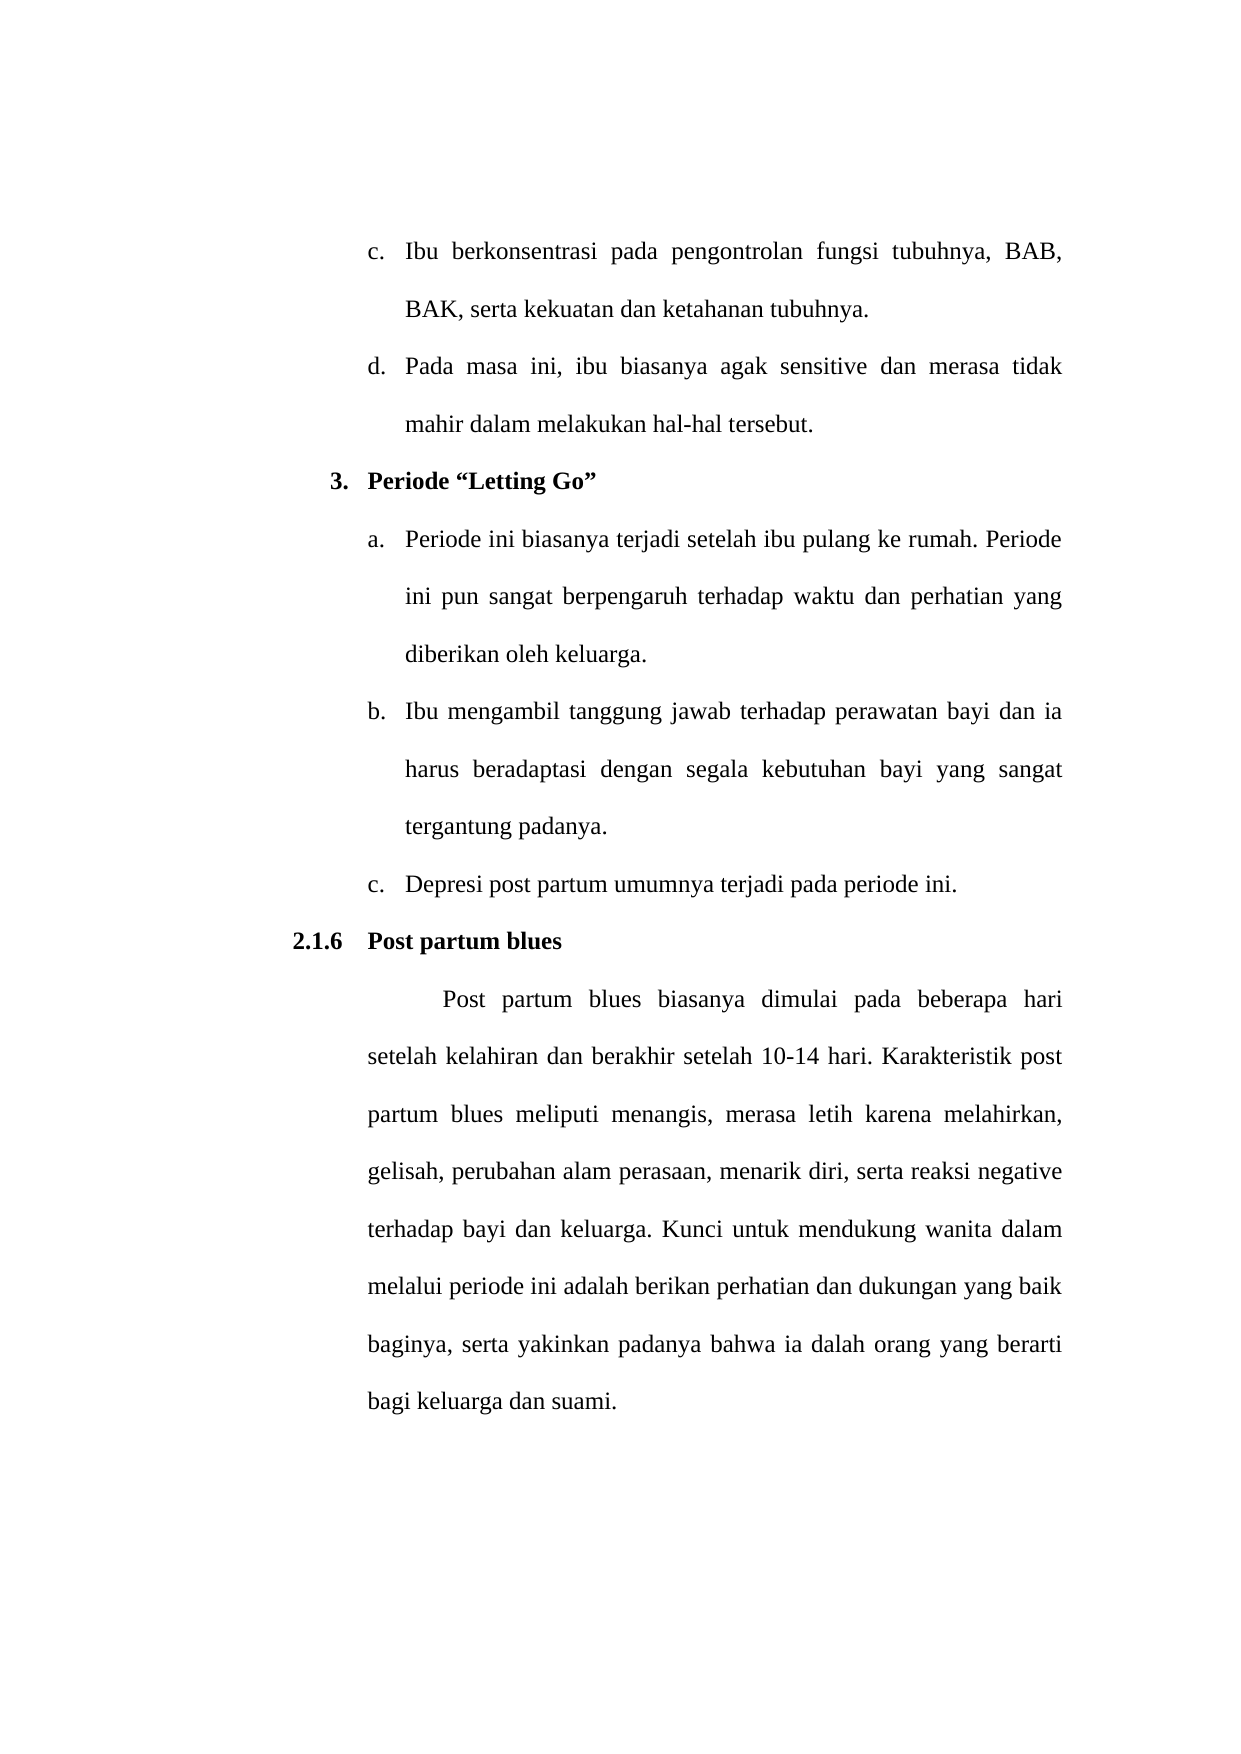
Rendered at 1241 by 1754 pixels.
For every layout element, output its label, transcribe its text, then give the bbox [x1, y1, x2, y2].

text Post partum blues biasanya dimulai pada beberapa hari setelah kelahiran dan berakhir setelah 10-14 hari. Karakteristik post partum blues meliputi menangis, merasa letih karena melahirkan, gelisah, perubahan alam perasaan, menarik diri, serta reaksi negative terhadap bayi dan keluarga. Kunci untuk mendukung wanita dalam melalui periode ini adalah berikan perhatian dan dukungan yang baik baginya, serta yakinkan padanya bahwa ia dalah orang yang berarti bagi keluarga dan suami. [367, 984, 1063, 1415]
list Depresi post partum umumnya terjadi pada periode ini. [367, 869, 1063, 897]
list Periode ini biasanya terjadi setelah ibu pulang ke rumah. Periode ini pun sangat berpengaruh terhadap waktu dan perhatian yang diberikan oleh keluarga. [367, 524, 1063, 667]
list Periode “Letting Go” [330, 466, 1063, 495]
list Ibu mengambil tanggung jawab terhadap perawatan bayi dan ia harus beradaptasi dengan segala kebutuhan bayi yang sangat tergantung padanya. [367, 696, 1063, 840]
list Ibu berkonsentrasi pada pengontrolan fungsi tubuhnya, BAB, BAK, serta kekuatan dan ketahanan tubuhnya. [367, 236, 1063, 322]
text 2.1.6 Post partum blues [292, 926, 1063, 955]
list Pada masa ini, ibu biasanya agak sensitive dan merasa tidak mahir dalam melakukan hal-hal tersebut. [367, 351, 1063, 437]
